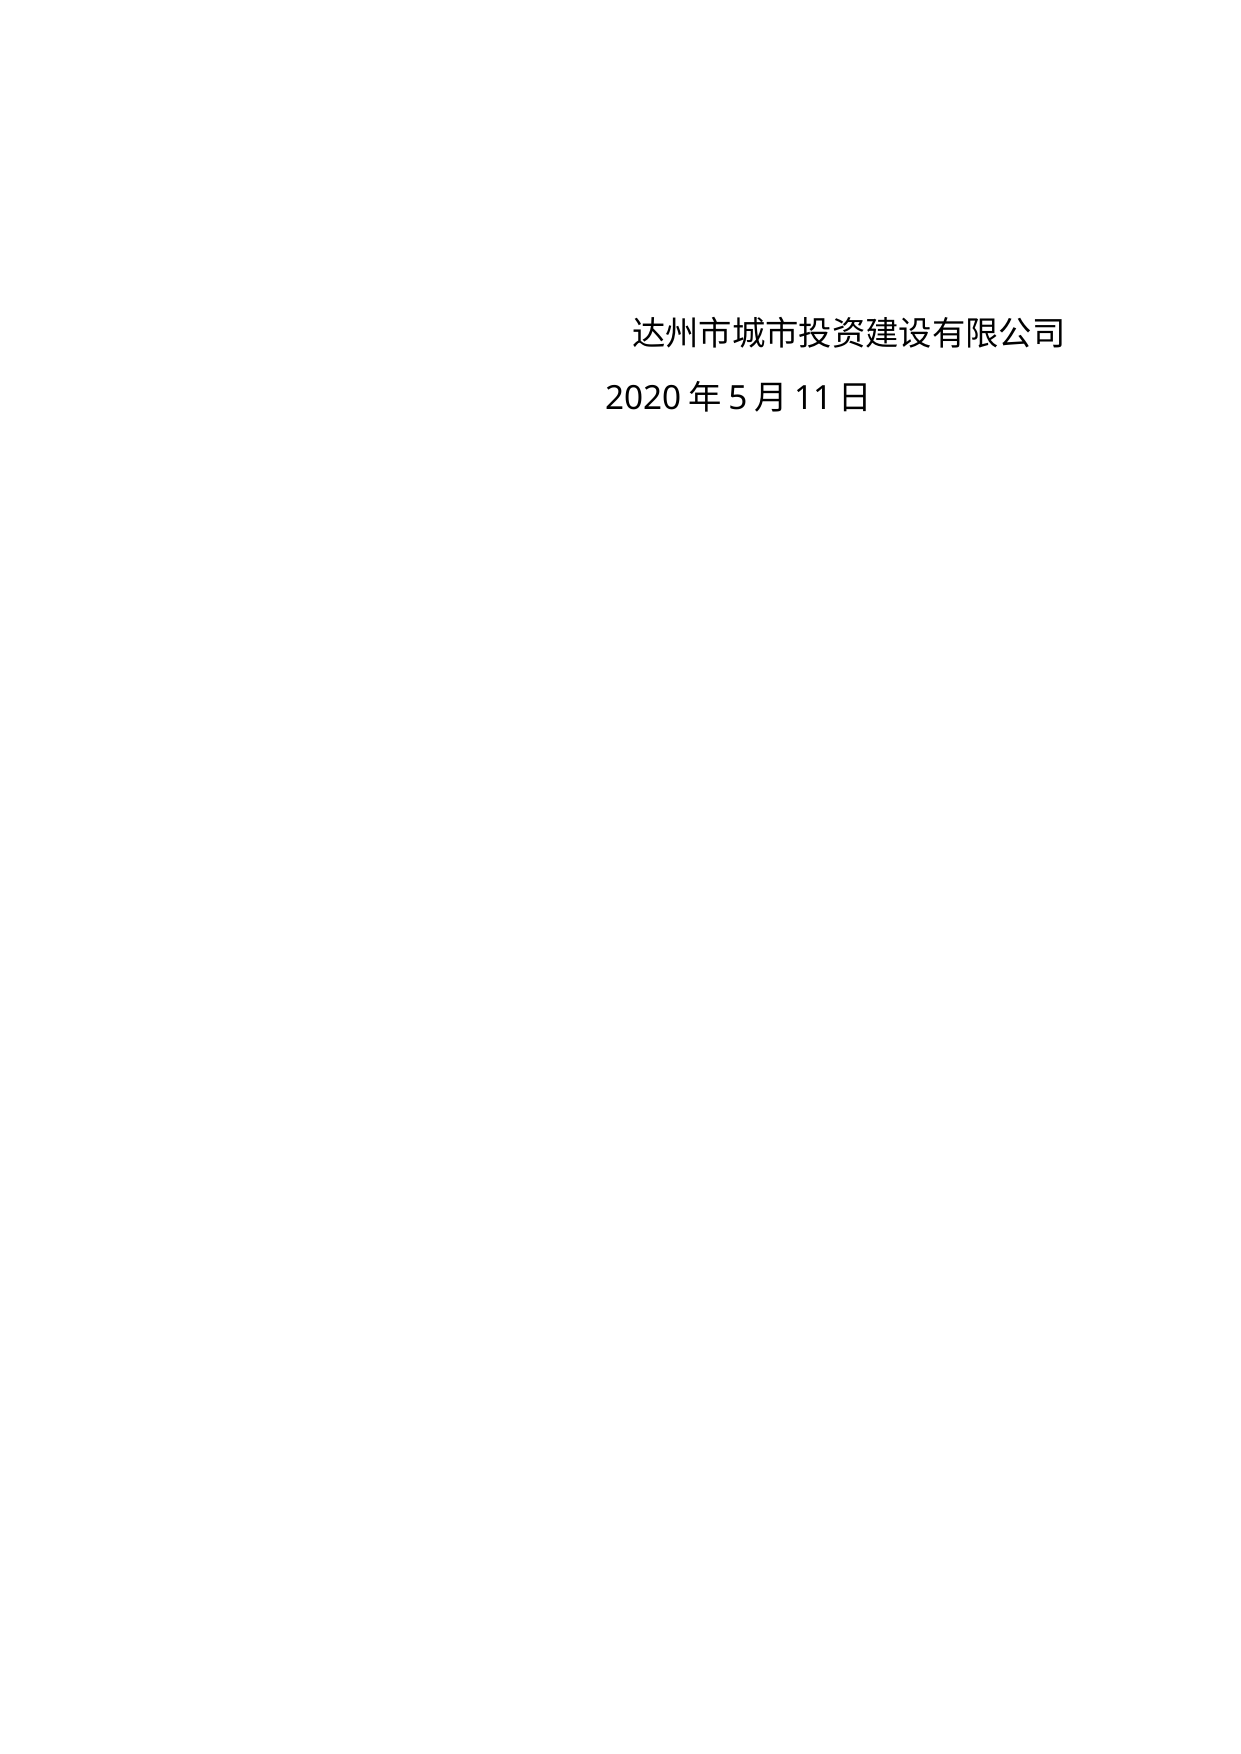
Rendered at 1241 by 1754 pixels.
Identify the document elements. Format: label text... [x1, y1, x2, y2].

text 2020年5月11日 [165, 363, 1087, 428]
text 达州市城市投资建设有限公司 [165, 298, 1087, 363]
